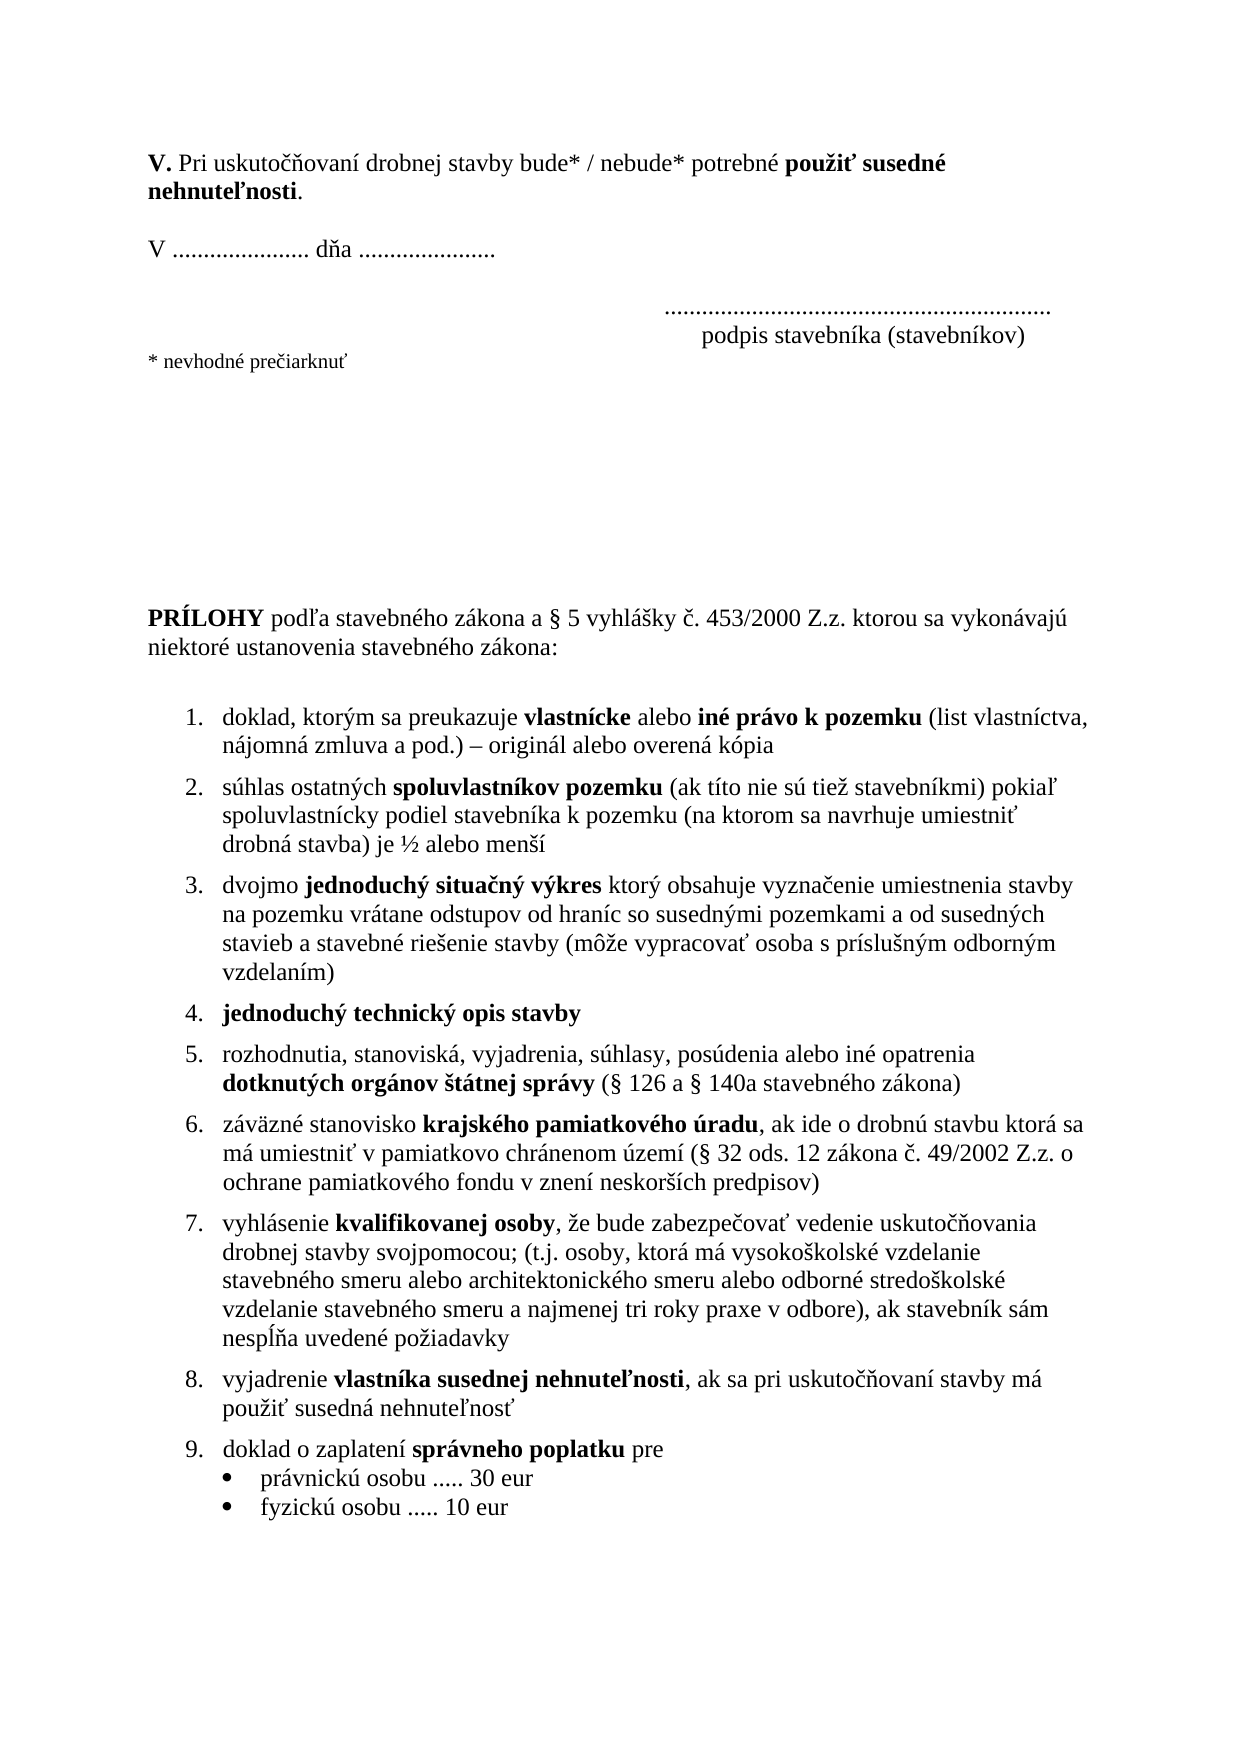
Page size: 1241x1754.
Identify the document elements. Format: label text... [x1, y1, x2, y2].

list jednoduchý technický opis stavby [185, 998, 1093, 1027]
list podpis stavebníka (stavebníkov) [664, 320, 1093, 349]
list dvojmo jednoduchý situačný výkres ktorý obsahuje vyznačenie umiestnenia stavby na pozemku vrátane odstupov od hraníc so susednými pozemkami a od susedných stavieb a stavebné riešenie stavby (môže vypracovať osoba s príslušným odborným vzdelaním) [185, 870, 1093, 985]
list vyhlásenie kvalifikovanej osoby, že bude zabezpečovať vedenie uskutočňovania drobnej stavby svojpomocou; (t.j. osoby, ktorá má vysokoškolské vzdelanie stavebného smeru alebo architektonického smeru alebo odborné stredoškolské vzdelanie stavebného smeru a najmenej tri roky praxe v odbore), ak stavebník sám nespĺňa uvedené požiadavky [185, 1208, 1093, 1352]
list doklad, ktorým sa preukazuje vlastnícke alebo iné právo k pozemku (list vlastníctva, nájomná zmluva a pod.) – originál alebo overená kópia [185, 702, 1093, 759]
list V. Pri uskutočňovaní drobnej stavby bude* / nebude* potrebné použiť susedné nehnuteľnosti. [148, 148, 1093, 205]
list .............................................................. [590, 291, 1093, 320]
list vyjadrenie vlastníka susednej nehnuteľnosti, ak sa pri uskutočňovaní stavby má použiť susedná nehnuteľnosť [185, 1364, 1093, 1422]
list * nevhodné prečiarknuť [148, 349, 1093, 373]
list doklad o zaplatení správneho poplatku pre [185, 1434, 1093, 1463]
list záväzné stanovisko krajského pamiatkového úradu, ak ide o drobnú stavbu ktorá sa má umiestniť v pamiatkovo chránenom území (§ 32 ods. 12 zákona č. 49/2002 Z.z. o ochrane pamiatkového fondu v znení neskorších predpisov) [185, 1109, 1093, 1195]
list fyzickú osobu ..... 10 eur [223, 1492, 1093, 1520]
list PRÍLOHY podľa stavebného zákona a § 5 vyhlášky č. 453/2000 Z.z. ktorou sa vykonávajú niektoré ustanovenia stavebného zákona: [148, 603, 1093, 660]
list rozhodnutia, stanoviská, vyjadrenia, súhlasy, posúdenia alebo iné opatrenia dotknutých orgánov štátnej správy (§ 126 a § 140a stavebného zákona) [185, 1039, 1093, 1097]
list právnickú osobu ..... 30 eur [223, 1463, 1093, 1492]
list V ...................... dňa ...................... [148, 234, 1093, 263]
list súhlas ostatných spoluvlastníkov pozemku (ak títo nie sú tiež stavebníkmi) pokiaľ spoluvlastnícky podiel stavebníka k pozemku (na ktorom sa navrhuje umiestniť drobná stavba) je ½ alebo menší [185, 772, 1093, 858]
